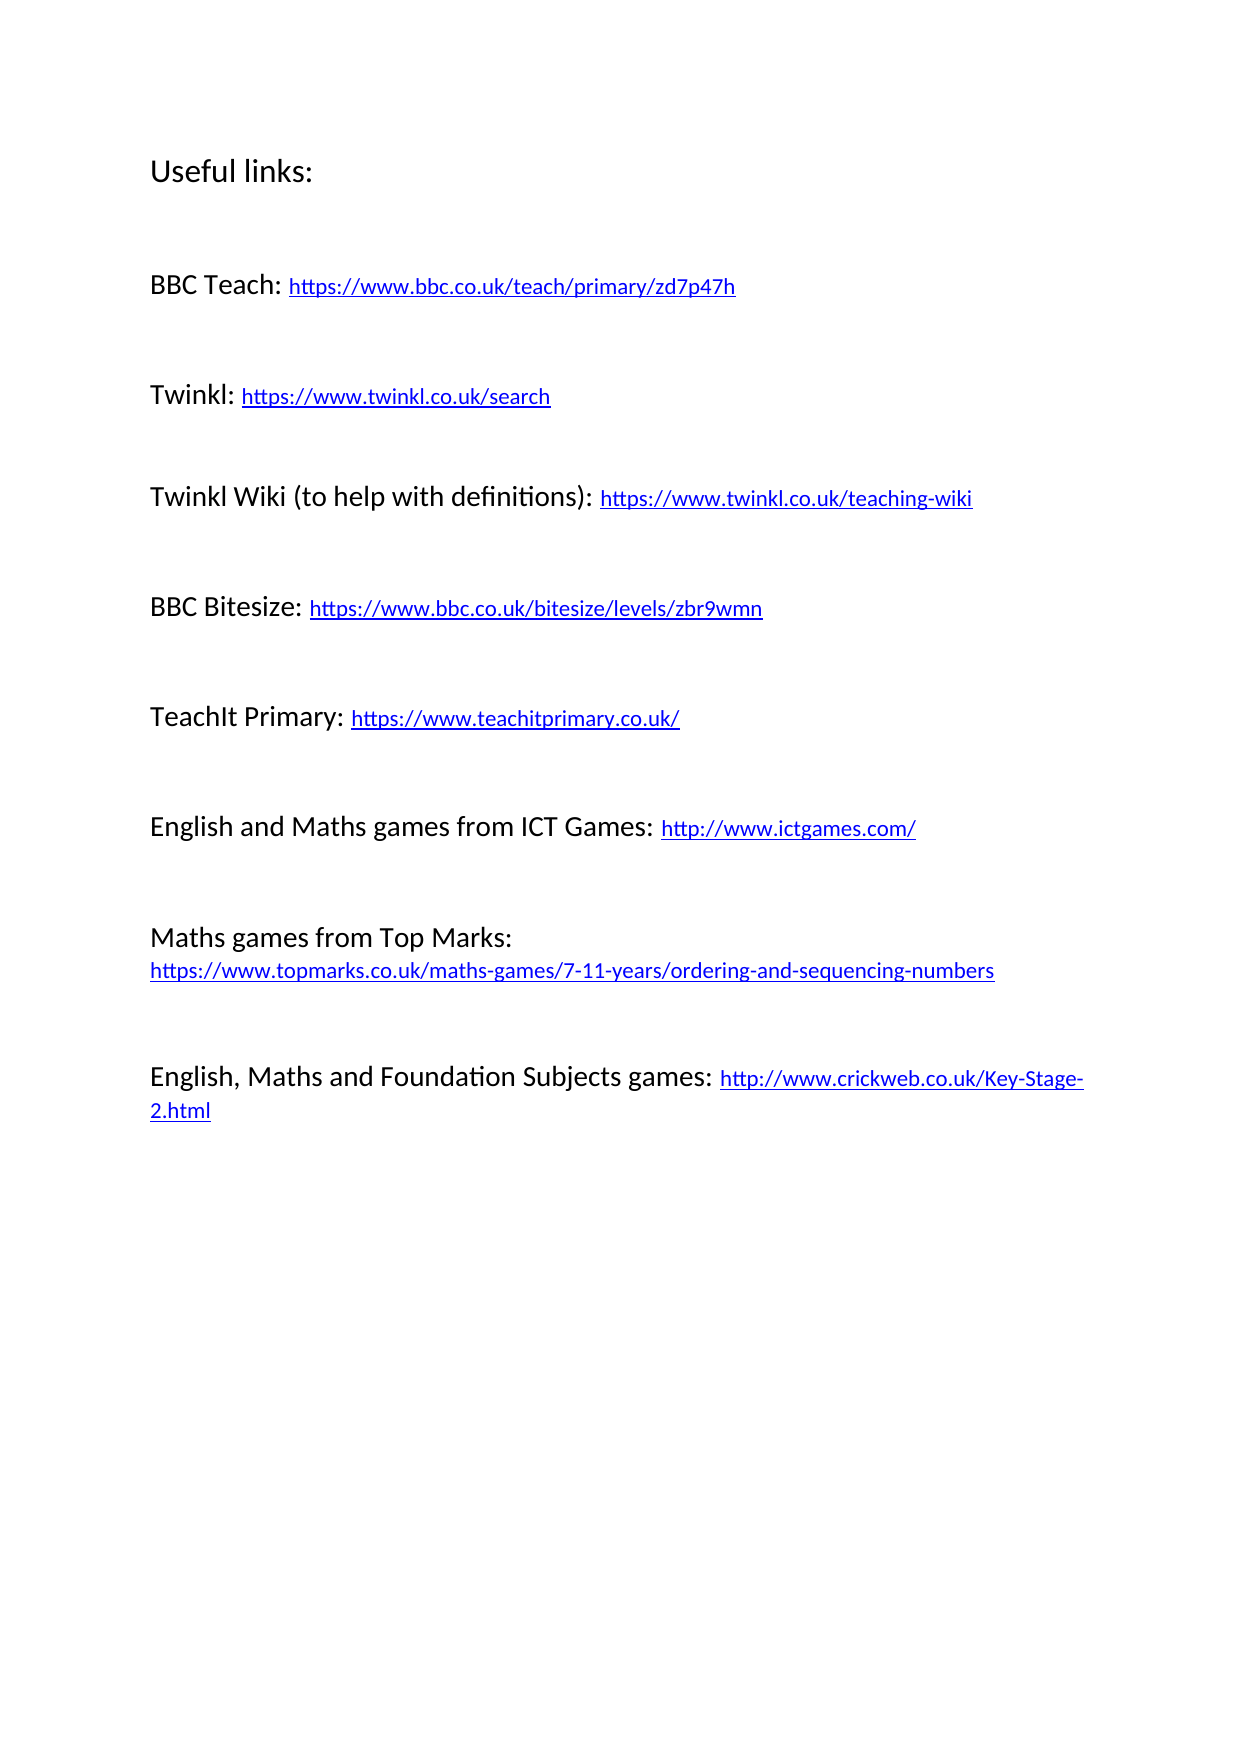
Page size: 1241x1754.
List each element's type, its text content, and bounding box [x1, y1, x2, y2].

text TeachIt Primary: https://www.teachitprimary.co.uk/ [150, 698, 1090, 734]
text Useful links: [150, 150, 1090, 191]
text Twinkl Wiki (to help with definitions): https://www.twinkl.co.uk/teaching-wiki [150, 478, 1090, 513]
text BBC Bitesize: https://www.bbc.co.uk/bitesize/levels/zbr9wmn [150, 588, 1090, 624]
text English and Maths games from ICT Games: http://www.ictgames.com/ [150, 808, 1090, 844]
text English, Maths and Foundation Subjects games: http://www.crickweb.co.uk/Key-Stage-2.html [150, 1058, 1090, 1124]
text BBC Teach: https://www.bbc.co.uk/teach/primary/zd7p47h [150, 266, 1090, 301]
text Twinkl: https://www.twinkl.co.uk/search [150, 376, 1090, 412]
text Maths games from Top Marks: https://www.topmarks.co.uk/maths-games/7-11-years/ordering-and-sequencing-numbers [150, 919, 1090, 984]
